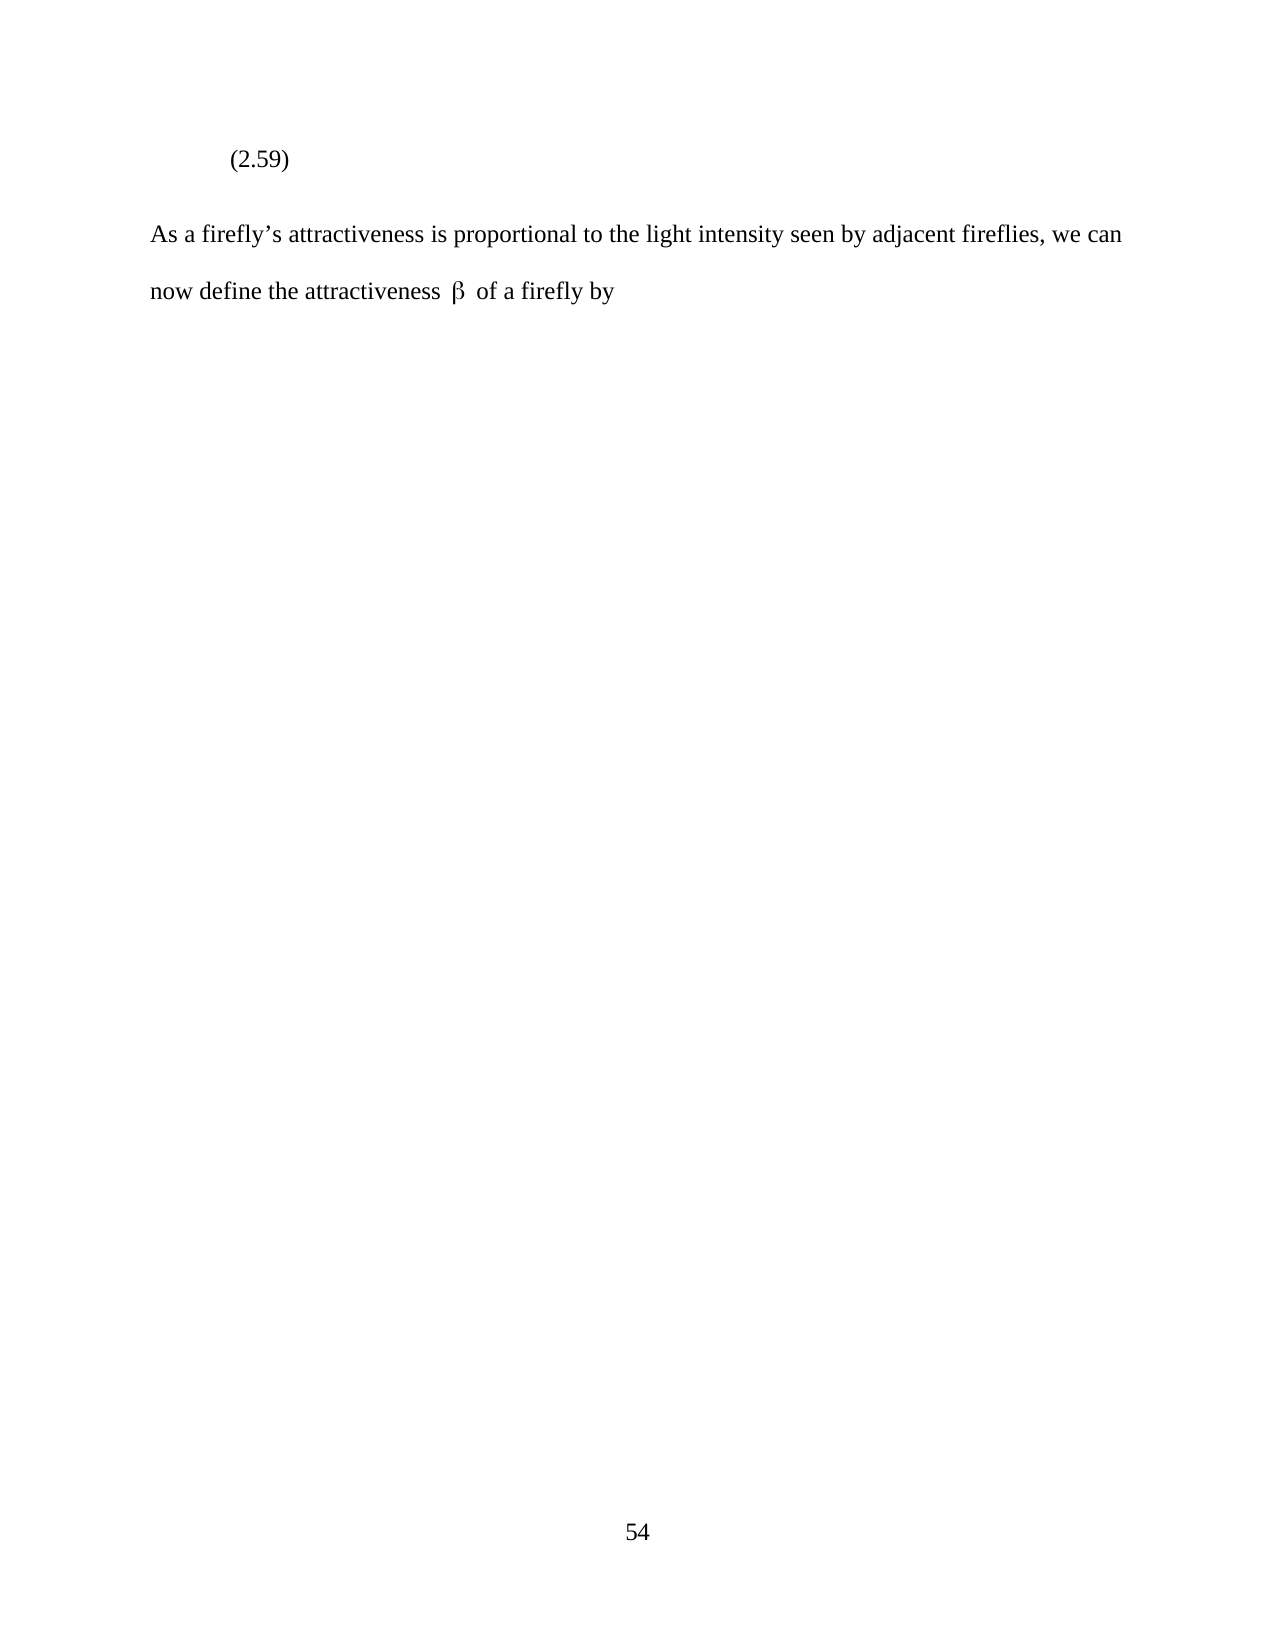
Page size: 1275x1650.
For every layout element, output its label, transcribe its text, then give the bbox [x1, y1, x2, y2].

text (2.59) [230, 144, 368, 172]
text As a firefly’s attractiveness is proportional to the light intensity seen by adjacent fireflies, we can now define the attractiveness  of a firefly by [150, 219, 1131, 305]
